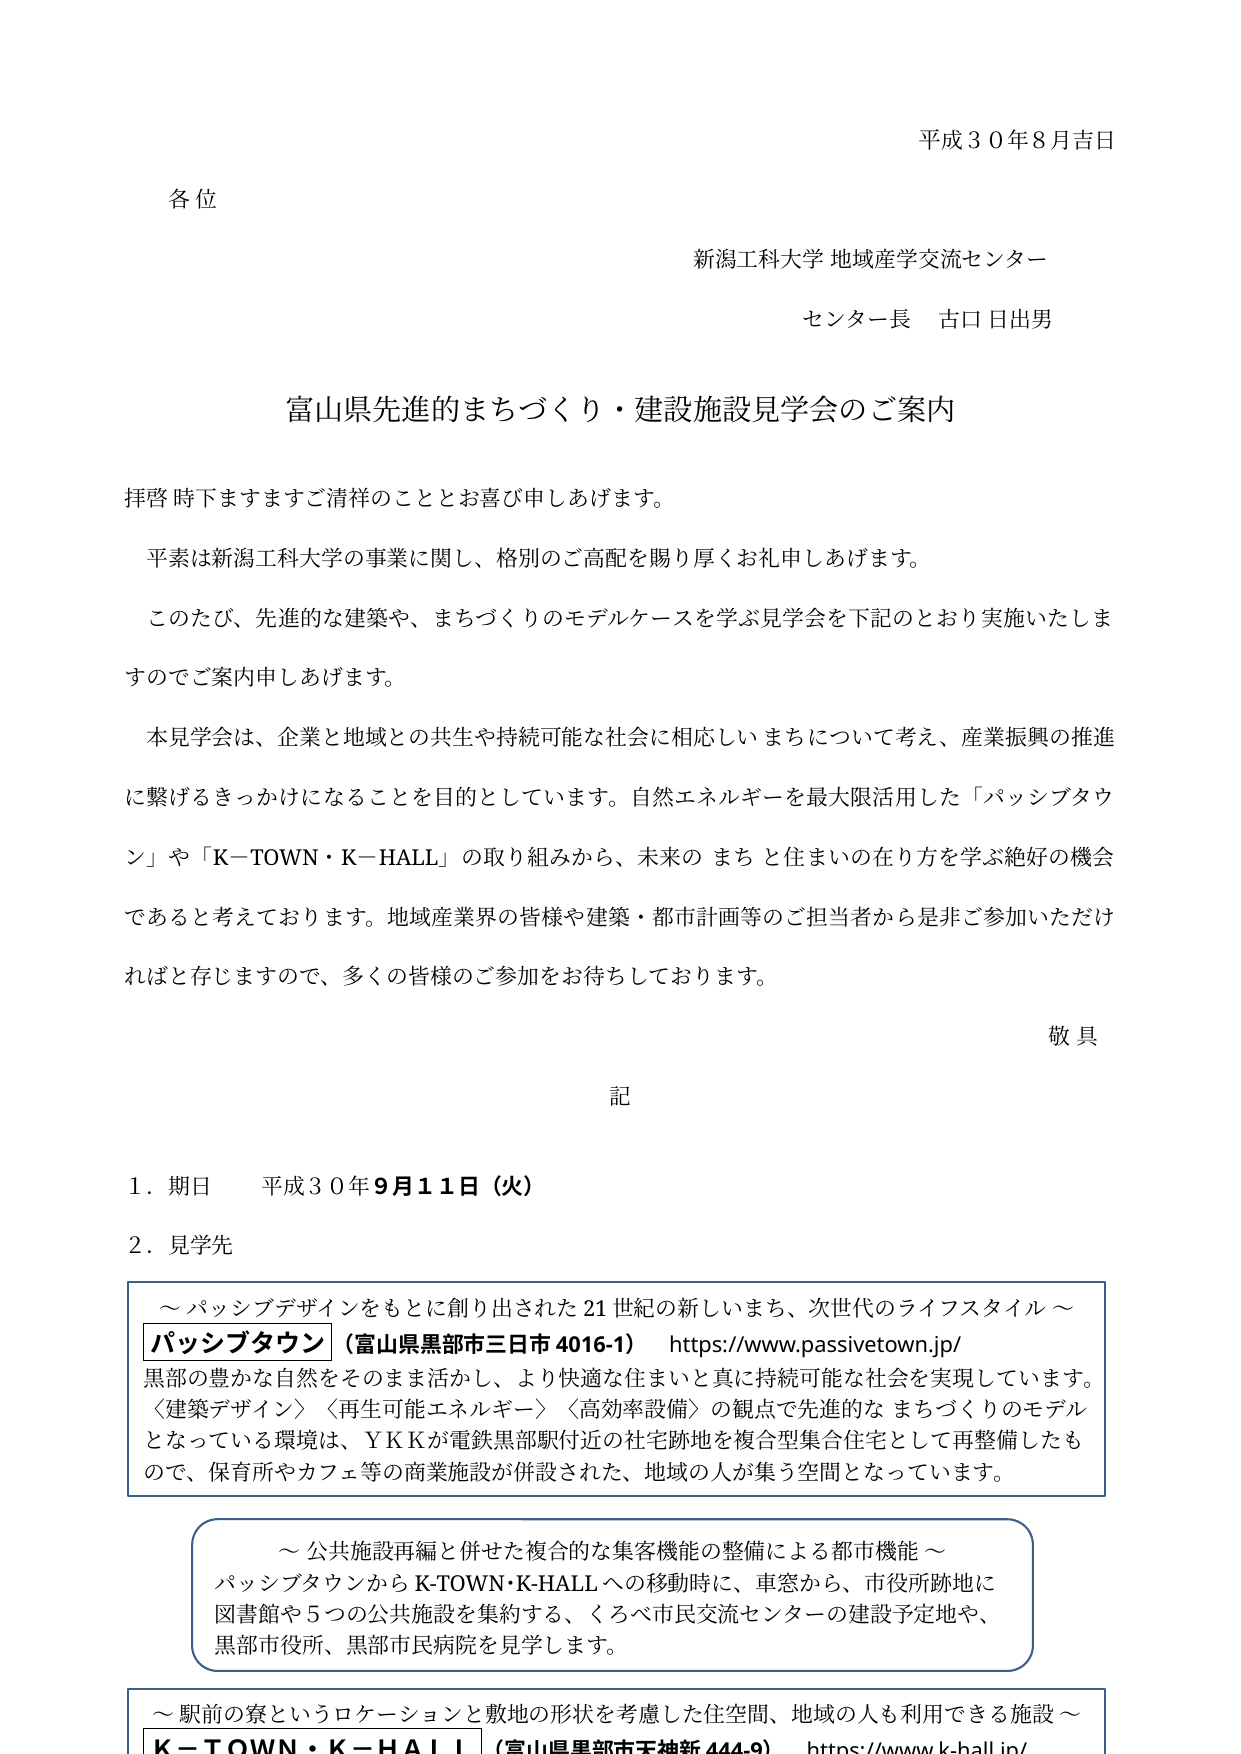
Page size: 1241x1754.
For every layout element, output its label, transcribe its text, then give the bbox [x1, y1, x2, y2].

text 新潟工科大学 地域産学交流センター [124, 228, 1116, 288]
text 平成３０年８月吉日 [124, 108, 1116, 168]
text 拝啓 時下ますますご清祥のこととお喜び申しあげます。 [124, 467, 1116, 527]
text このたび、先進的な建築や、まちづくりのモデルケースを学ぶ見学会を下記のとおり実施いたしますのでご案内申しあげます。 [124, 587, 1116, 706]
text 各 位 [124, 168, 1116, 228]
text １．期日 平成３０年９月１１日（火） [124, 1155, 1116, 1214]
text ２．見学先 [124, 1214, 1116, 1274]
text センター長 古口 日出男 [124, 288, 1116, 347]
text 富山県先進的まちづくり・建設施設見学会のご案内 [124, 377, 1116, 437]
text 平素は新潟工科大学の事業に関し、格別のご高配を賜り厚くお礼申しあげます。 [124, 527, 1116, 587]
text 敬 具 [124, 1005, 1116, 1065]
text 本見学会は、企業と地域との共生や持続可能な社会に相応しい まち について考え、産業振興の推進に繋げるきっかけになることを目的としています。自然エネルギーを最大限活用した「パッシブタウン」や「K－TOWN・K－HALL」の取り組みから、未来の まち と住まいの在り方を学ぶ絶好の機会であると考えております。地域産業界の皆様や建築・都市計画等のご担当者から是非ご参加いただければと存じますので、多くの皆様のご参加をお待ちしております。 [124, 706, 1116, 1005]
text 記 [124, 1065, 1116, 1125]
